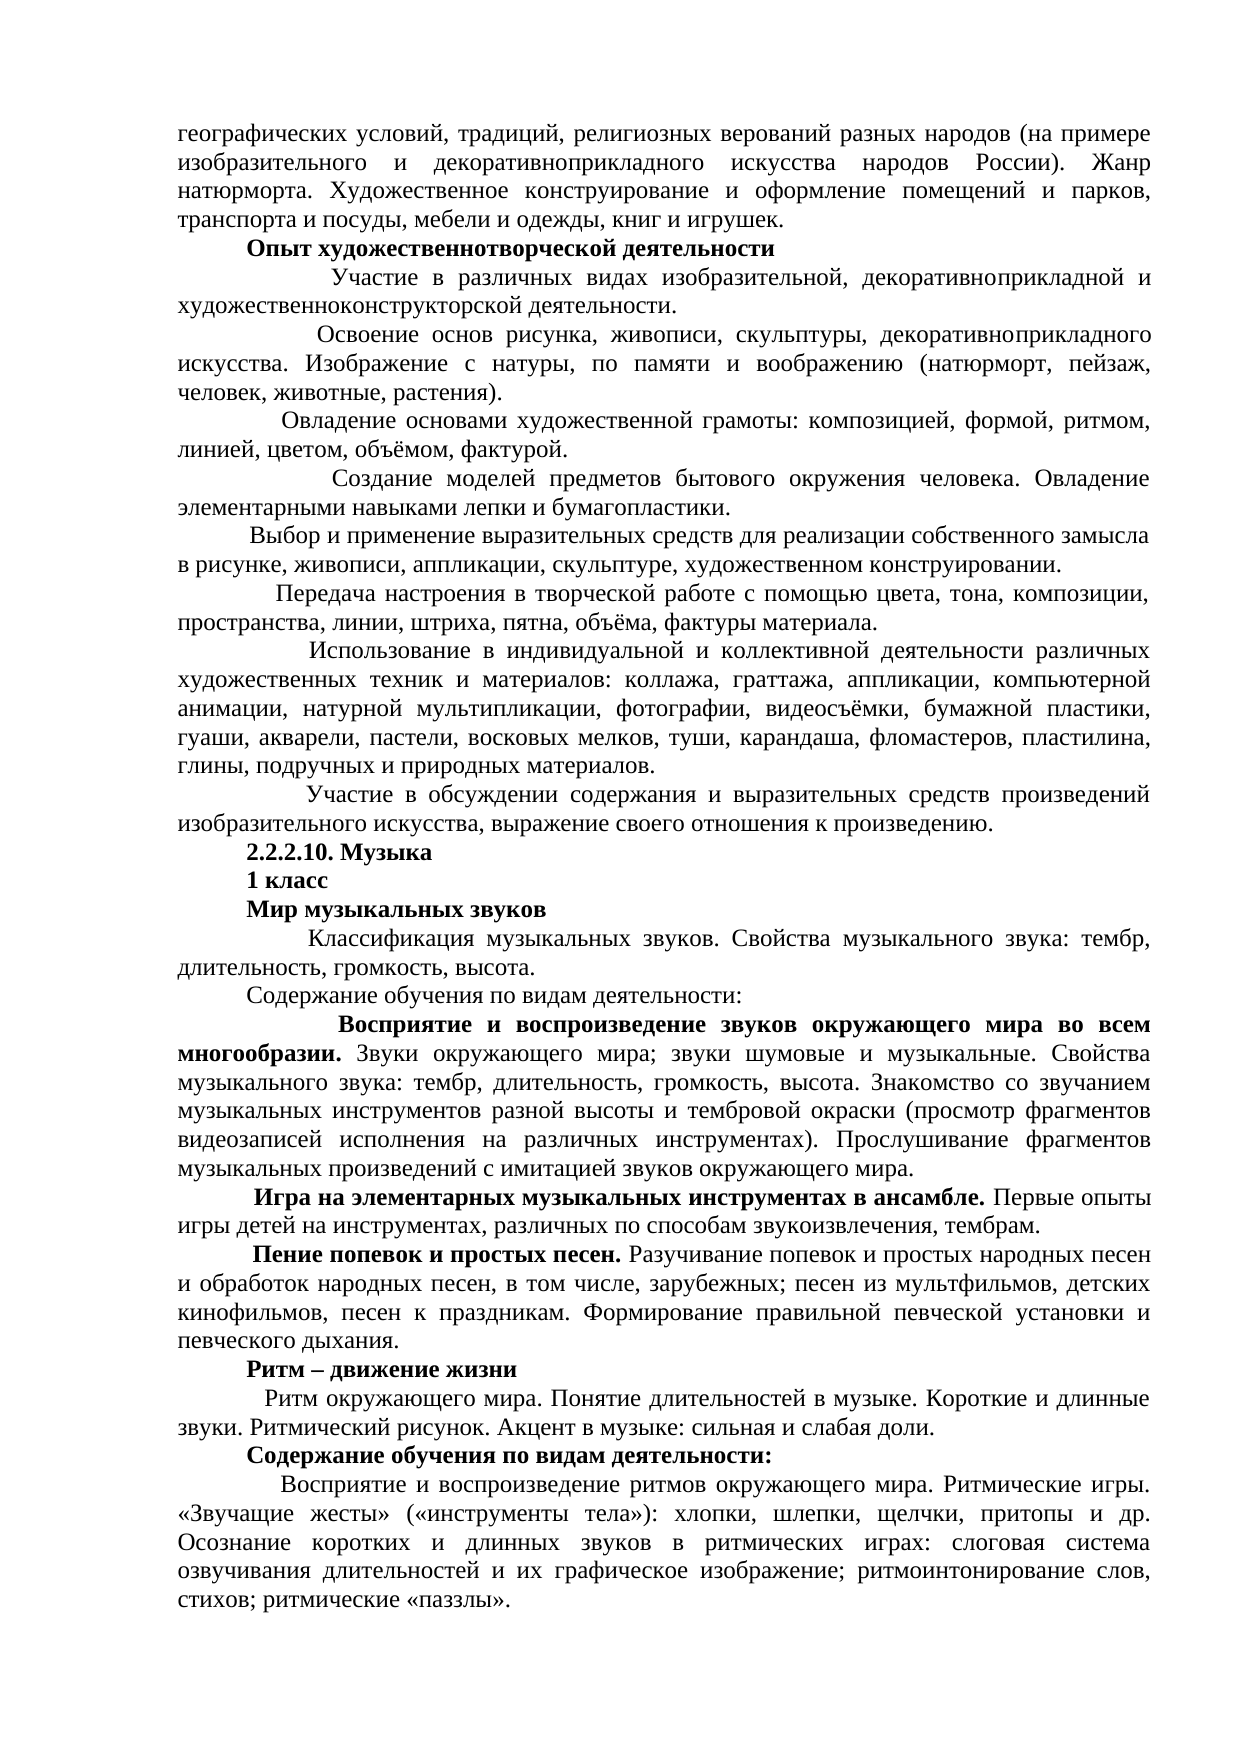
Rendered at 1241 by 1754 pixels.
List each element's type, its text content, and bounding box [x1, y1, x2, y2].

text Опыт художественно­творческой деятельности [177, 233, 1152, 262]
text 2.2.2.10. Музыка [177, 837, 1152, 866]
text Участие в различных видах изобразительной, декоративно­прикладной и художественно­конструкторской деятельности. [177, 262, 1152, 319]
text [177, 118, 1152, 233]
text Ритм – движение жизни [177, 1354, 1152, 1383]
text Выбор и применение выразительных средств для реализации собственного замысла в рисунке, живописи, аппликации, скульптуре, художественном конструировании. [177, 521, 1152, 578]
text Освоение основ рисунка, живописи, скульптуры, декоративно­прикладного искусства. Изображение с натуры, по памяти и воображению (натюрморт, пейзаж, человек, животные, растения). [177, 319, 1152, 406]
text Мир музыкальных звуков [177, 894, 1152, 923]
text Пение попевок и простых песен. Разучивание попевок и простых народных песен и обработок народных песен, в том числе, зарубежных; песен из мультфильмов, детских кинофильмов, песен к праздникам. Формирование правильной певческой установки и певческого дыхания. [177, 1239, 1152, 1354]
text Передача настроения в творческой работе с помощью цвета, тона, композиции, пространства, линии, штриха, пятна, объёма, фактуры материала. [177, 578, 1152, 636]
text Ритм окружающего мира. Понятие длительностей в музыке. Короткие и длинные звуки. Ритмический рисунок. Акцент в музыке: сильная и слабая доли. [177, 1383, 1152, 1441]
text Овладение основами художественной грамоты: композицией, формой, ритмом, линией, цветом, объёмом, фактурой. [177, 406, 1152, 463]
text Восприятие и воспроизведение ритмов окружающего мира. Ритмические игры. «Звучащие жесты» («инструменты тела»): хлопки, шлепки, щелчки, притопы и др. Осознание коротких и длинных звуков в ритмических играх: слоговая система озвучивания длительностей и их графическое изображение; ритмоинтонирование слов, стихов; ритмические «паззлы». [177, 1469, 1152, 1613]
text Восприятие и воспроизведение звуков окружающего мира во всем многообразии. Звуки окружающего мира; звуки шумовые и музыкальные. Свойства музыкального звука: тембр, длительность, громкость, высота. Знакомство со звучанием музыкальных инструментов разной высоты и тембровой окраски (просмотр фрагментов видеозаписей исполнения на различных инструментах). Прослушивание фрагментов музыкальных произведений с имитацией звуков окружающего мира. [177, 1009, 1152, 1182]
text Использование в индивидуальной и коллективной деятельности различных художественных техник и материалов: коллажа, граттажа, аппликации, компьютерной анимации, натурной мультипликации, фотографии, видеосъёмки, бумажной пластики, гуаши, акварели, пастели, восковых мелков, туши, карандаша, фломастеров, пластилина, глины, подручных и природных материалов. [177, 636, 1152, 779]
text 1 класс [177, 866, 1152, 894]
text Содержание обучения по видам деятельности: [177, 981, 1152, 1009]
text Классификация музыкальных звуков. Свойства музыкального звука: тембр, длительность, громкость, высота. [177, 923, 1152, 981]
text Участие в обсуждении содержания и выразительных средств произведений изобразительного искусства, выражение своего отношения к произведению. [177, 779, 1152, 837]
text Содержание обучения по видам деятельности: [177, 1441, 1152, 1469]
text Игра на элементарных музыкальных инструментах в ансамбле. Первые опыты игры детей на инструментах, различных по способам звукоизвлечения, тембрам. [177, 1182, 1152, 1239]
text Создание моделей предметов бытового окружения человека. Овладение элементарными навыками лепки и бумагопластики. [177, 463, 1152, 521]
